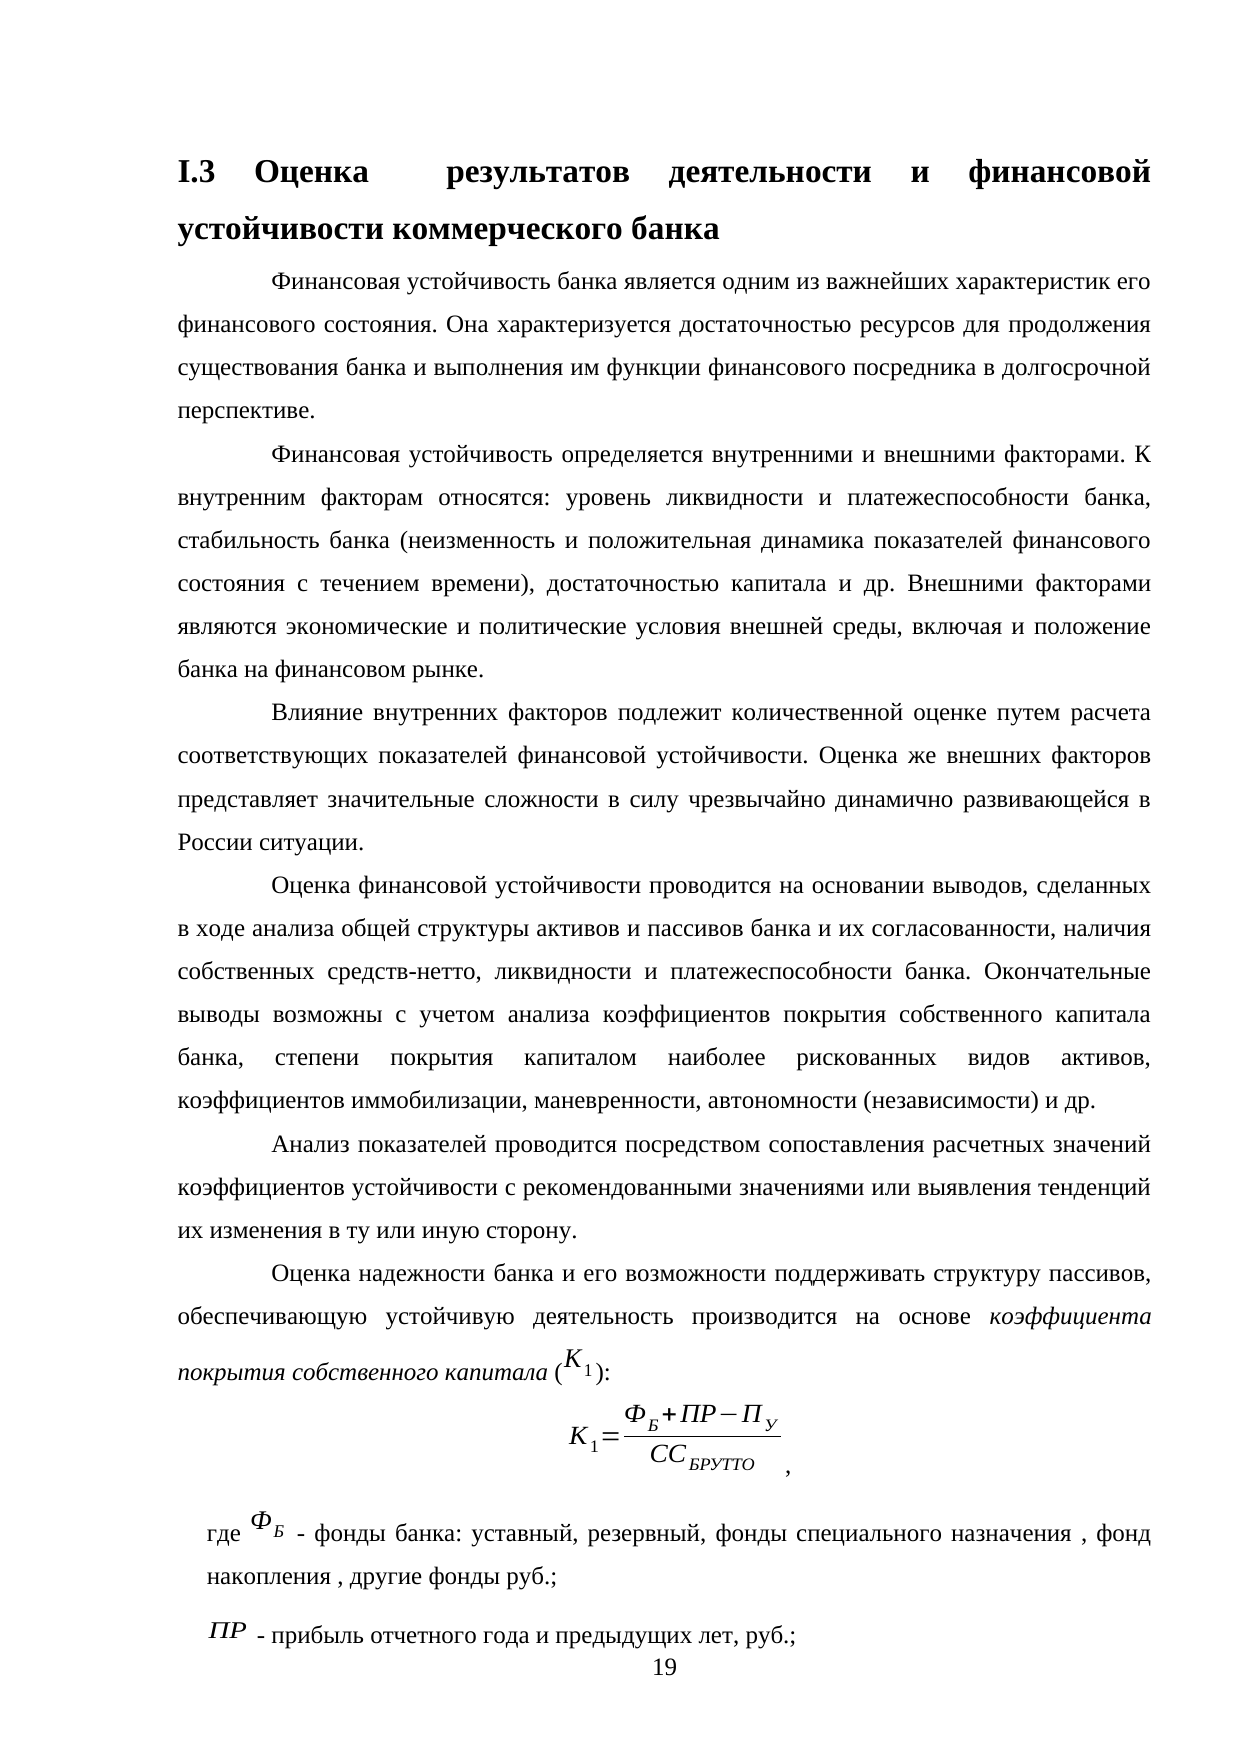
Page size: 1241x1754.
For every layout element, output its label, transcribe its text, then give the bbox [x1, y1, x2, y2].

text I.3 Оценка результатов деятельности и финансовой устойчивости коммерческого банка [177, 151, 1152, 247]
text Влияние внутренних факторов подлежит количественной оценке путем расчета соответствующих показателей финансовой устойчивости. Оценка же внешних факторов представляет значительные сложности в силу чрезвычайно динамично развивающейся в России ситуации. [177, 697, 1152, 856]
text Оценка надежности банка и его возможности поддерживать структуру пассивов, обеспечивающую устойчивую деятельность производится на основе коэффициента покрытия собственного капитала (): [177, 1258, 1152, 1386]
text - прибыль отчетного года и предыдущих лет, руб.; [207, 1617, 1152, 1649]
text Оценка финансовой устойчивости проводится на основании выводов, сделанных в ходе анализа общей структуры активов и пассивов банка и их согласованности, наличия собственных средств-нетто, ликвидности и платежеспособности банка. Окончательные выводы возможны с учетом анализа коэффициентов покрытия собственного капитала банка, степени покрытия капиталом наиболее рискованных видов активов, коэффициентов иммобилизации, маневренности, автономности (независимости) и др. [177, 870, 1152, 1114]
text , [207, 1400, 1152, 1479]
text Финансовая устойчивость банка является одним из важнейших характеристик его финансового состояния. Она характеризуется достаточностью ресурсов для продолжения существования банка и выполнения им функции финансового посредника в долгосрочной перспективе. [177, 266, 1152, 424]
text Анализ показателей проводится посредством сопоставления расчетных значений коэффициентов устойчивости с рекомендованными значениями или выявления тенденций их изменения в ту или иную сторону. [177, 1129, 1152, 1244]
text где - фонды банка: уставный, резервный, фонды специального назначения , фонд накопления , другие фонды руб.; [207, 1506, 1152, 1590]
text Финансовая устойчивость определяется внутренними и внешними факторами. К внутренним факторам относятся: уровень ликвидности и платежеспособности банка, стабильность банка (неизменность и положительная динамика показателей финансового состояния с течением времени), достаточностью капитала и др. Внешними факторами являются экономические и политические условия внешней среды, включая и положение банка на финансовом рынке. [177, 439, 1152, 683]
